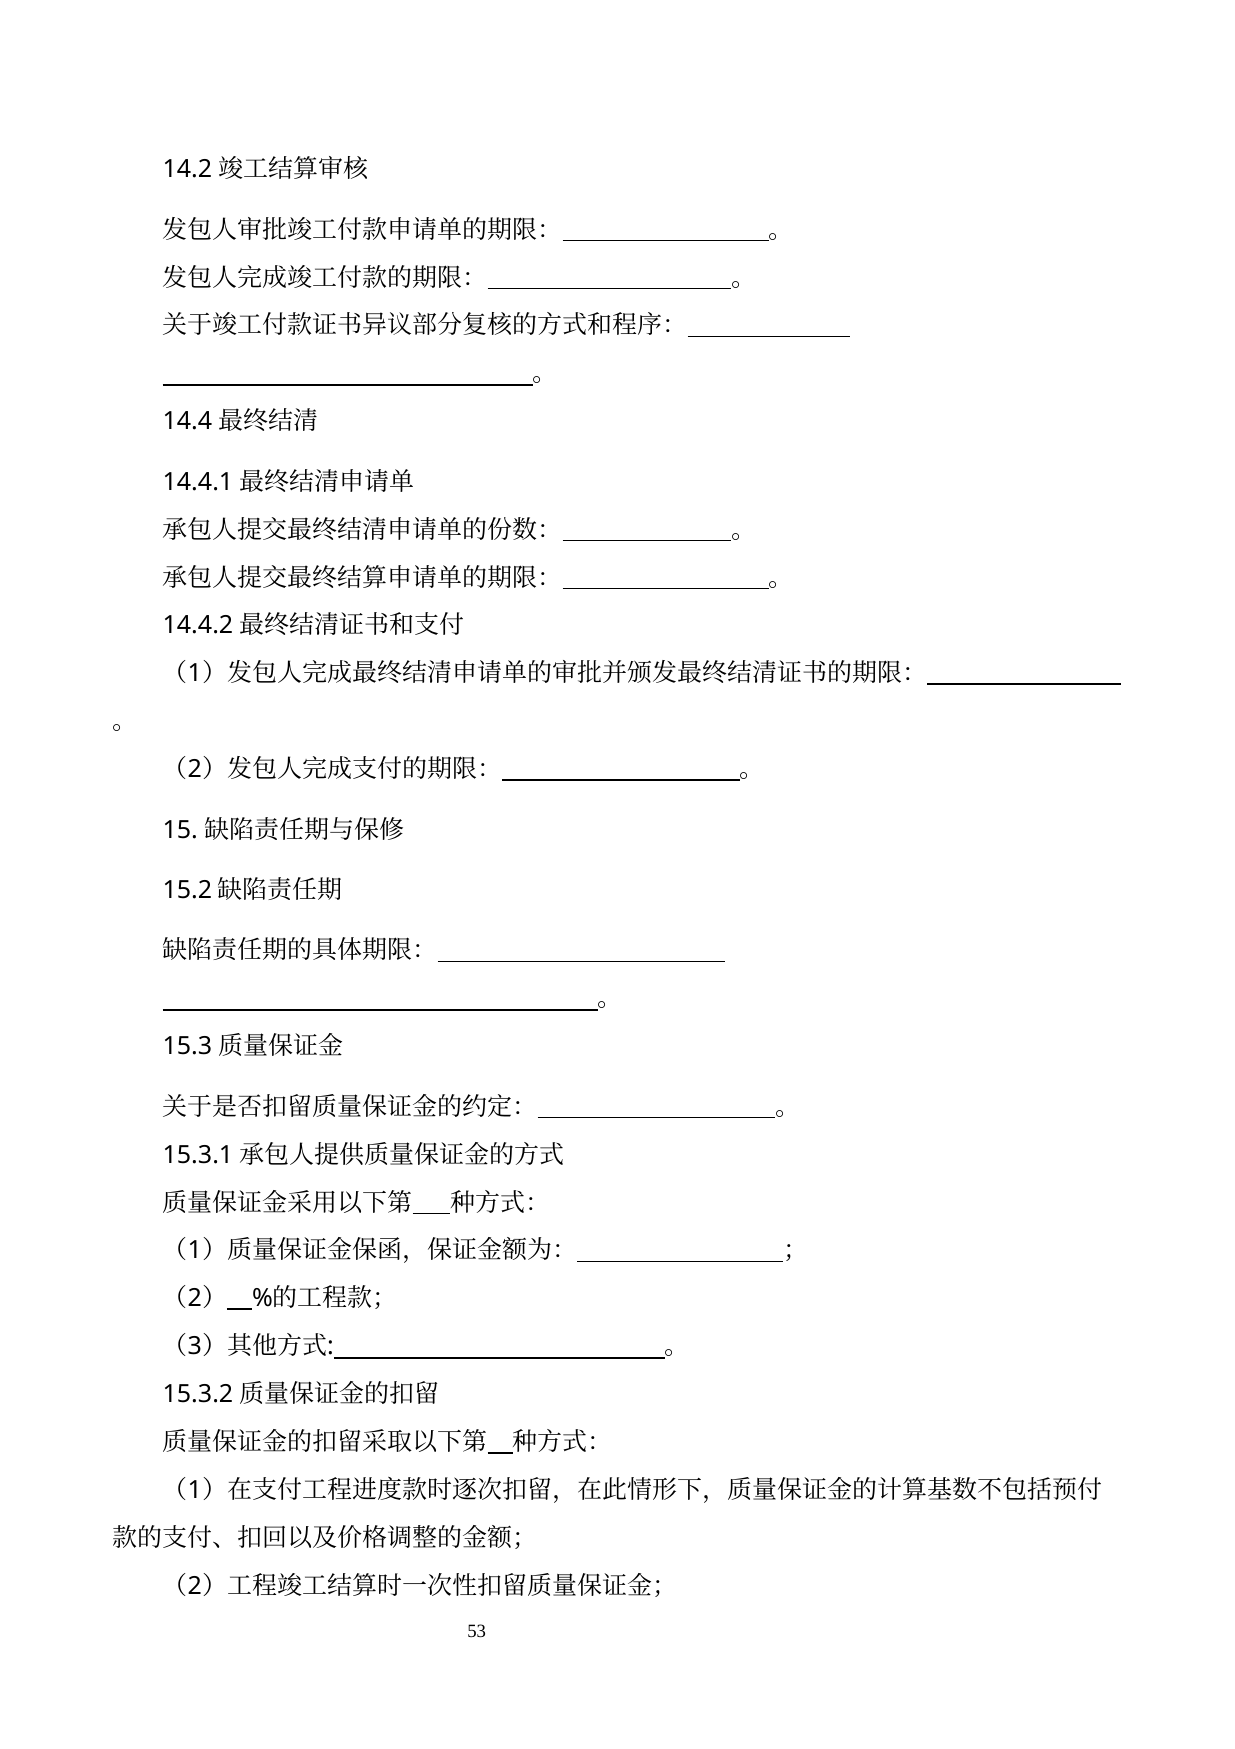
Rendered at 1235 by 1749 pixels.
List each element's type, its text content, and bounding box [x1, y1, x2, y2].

text 14.4 最终结清 [112, 391, 1122, 439]
text 15.3 质量保证金 [112, 1016, 1122, 1064]
text 关于竣工付款证书异议部分复核的方式和程序： [112, 296, 1122, 343]
text 质量保证金采用以下第 种方式： [112, 1173, 1122, 1221]
text 缺陷责任期的具体期限： [112, 921, 1122, 968]
text 15.3.2 质量保证金的扣留 [112, 1364, 1122, 1412]
text 14.4.2 最终结清证书和支付 [112, 596, 1122, 643]
text 15. 缺陷责任期与保修 [112, 800, 1122, 848]
text 15.2缺陷责任期 [112, 860, 1122, 908]
text 14.4.1 最终结清申请单 [112, 452, 1122, 500]
text 发包人审批竣工付款申请单的期限： 。 [112, 200, 1122, 248]
text （1）发包人完成最终结清申请单的审批并颁发最终结清证书的期限： 。 [112, 643, 1122, 739]
text （2） %的工程款； [112, 1268, 1122, 1316]
text 发包人完成竣工付款的期限： 。 [112, 248, 1122, 296]
text 14.2 竣工结算审核 [112, 139, 1122, 187]
text 15.3.1 承包人提供质量保证金的方式 [112, 1125, 1122, 1173]
text 关于是否扣留质量保证金的约定： 。 [112, 1077, 1122, 1125]
text （3）其他方式: 。 [112, 1316, 1122, 1364]
text （1）在支付工程进度款时逐次扣留，在此情形下，质量保证金的计算基数不包括预付款的支付、扣回以及价格调整的金额； [112, 1460, 1122, 1556]
text （2）工程竣工结算时一次性扣留质量保证金； [112, 1556, 1122, 1604]
text 。 [112, 343, 1122, 391]
text 承包人提交最终结算申请单的期限： 。 [112, 548, 1122, 596]
text （2）发包人完成支付的期限： 。 [112, 739, 1122, 787]
text 承包人提交最终结清申请单的份数： 。 [112, 500, 1122, 548]
text 。 [112, 968, 1122, 1016]
text （1）质量保证金保函，保证金额为： ； [112, 1221, 1122, 1268]
text 质量保证金的扣留采取以下第 种方式： [112, 1412, 1122, 1460]
